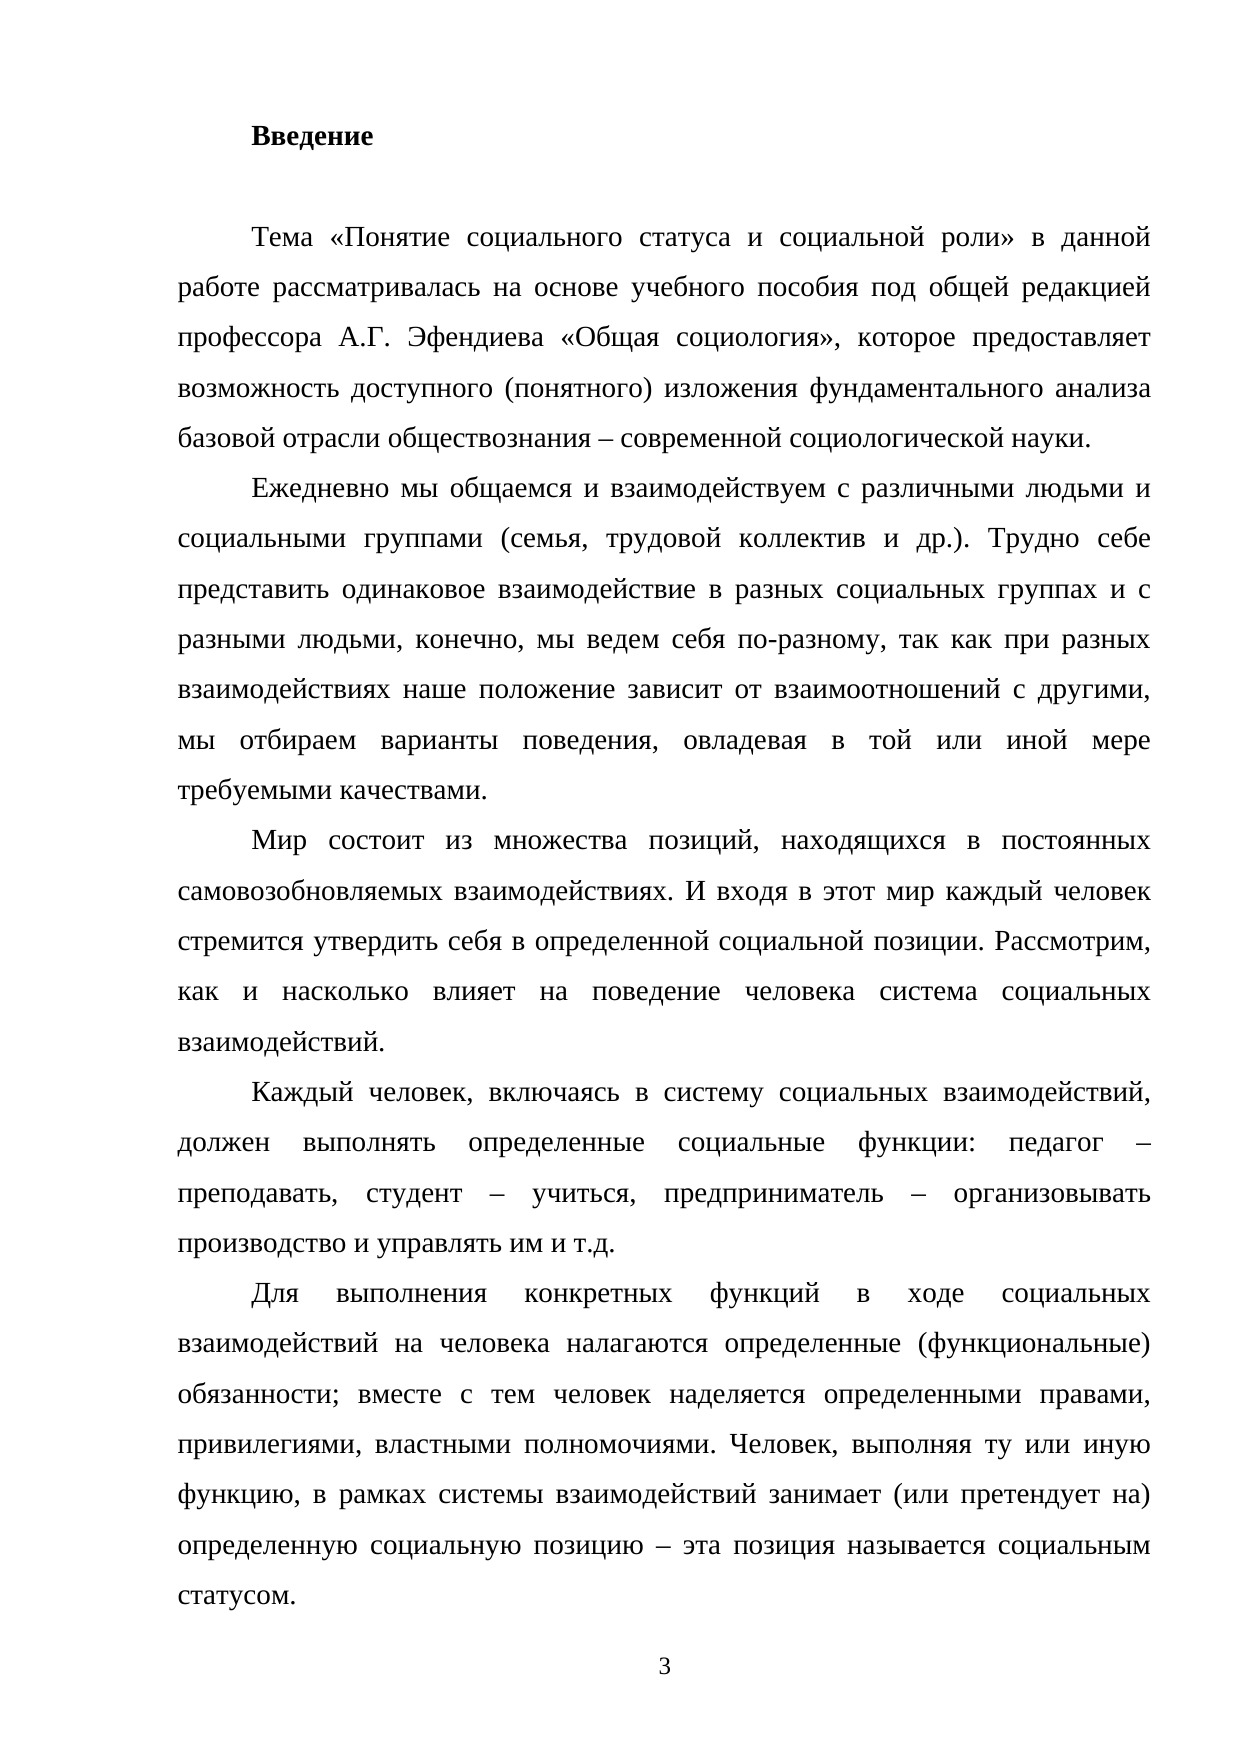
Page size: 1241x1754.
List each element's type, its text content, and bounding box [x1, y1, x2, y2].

text Для выполнения конкретных функций в ходе социальных взаимодействий на человека налагаются определенные (функциональные) обязанности; вместе с тем человек наделяется определенными правами, привилегиями, властными полномочиями. Человек, выполняя ту или иную функцию, в рамках системы взаимодействий занимает (или претендует на) определенную социальную позицию – эта позиция называется социальным статусом. [177, 1275, 1152, 1611]
text Тема «Понятие социального статуса и социальной роли» в данной работе рассматривалась на основе учебного пособия под общей редакцией профессора А.Г. Эфендиева «Общая социология», которое предоставляет возможность доступного (понятного) изложения фундаментального анализа базовой отрасли обществознания – современной социологической науки. [177, 219, 1152, 453]
text Ежедневно мы общаемся и взаимодействуем с различными людьми и социальными группами (семья, трудовой коллектив и др.). Трудно себе представить одинаковое взаимодействие в разных социальных группах и с разными людьми, конечно, мы ведем себя по-разному, так как при разных взаимодействиях наше положение зависит от взаимоотношений с другими, мы отбираем варианты поведения, овладевая в той или иной мере требуемыми качествами. [177, 470, 1152, 806]
text Каждый человек, включаясь в систему социальных взаимодействий, должен выполнять определенные социальные функции: педагог – преподавать, студент – учиться, предприниматель – организовывать производство и управлять им и т.д. [177, 1074, 1152, 1258]
text Мир состоит из множества позиций, находящихся в постоянных самовозобновляемых взаимодействиях. И входя в этот мир каждый человек стремится утвердить себя в определенной социальной позиции. Рассмотрим, как и насколько влияет на поведение человека система социальных взаимодействий. [177, 822, 1152, 1057]
text Введение [177, 118, 1152, 152]
